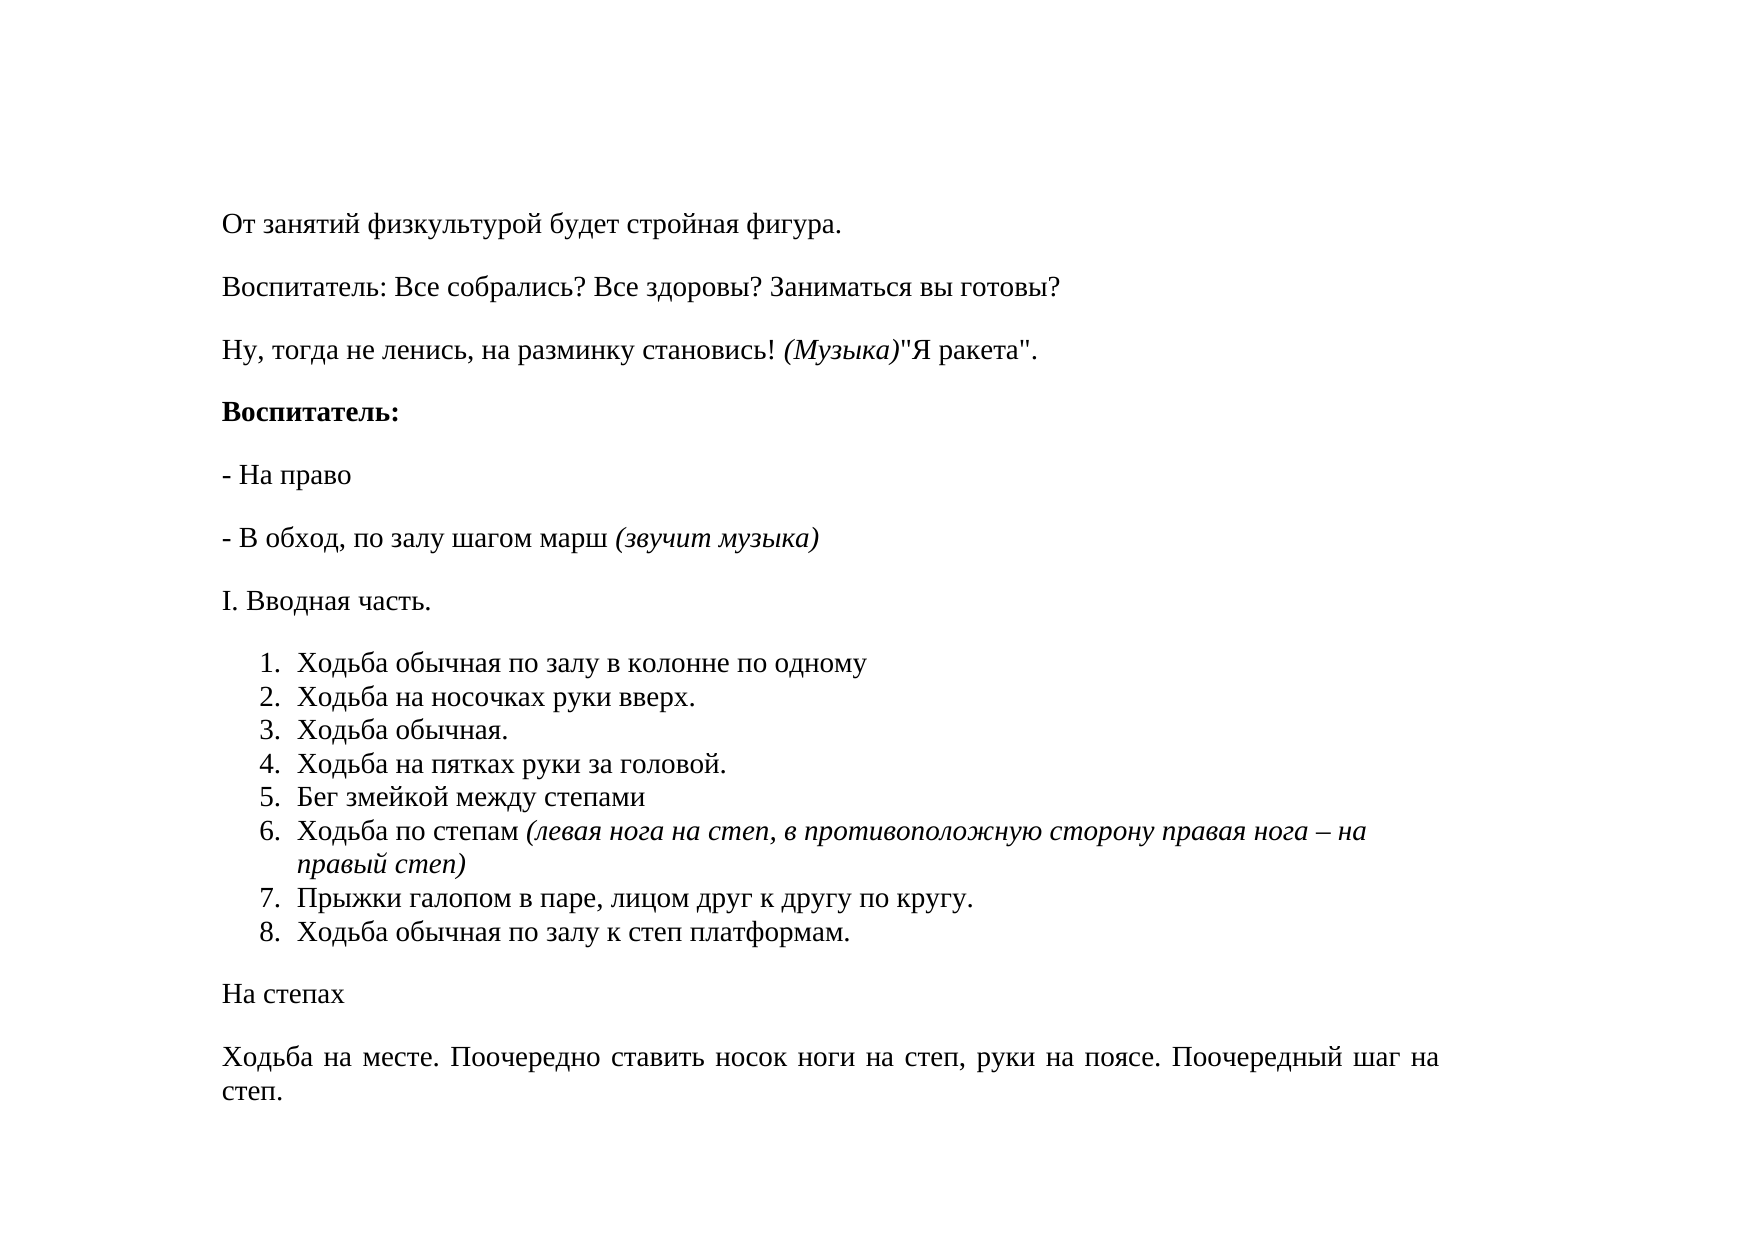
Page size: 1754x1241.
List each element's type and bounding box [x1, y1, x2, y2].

table_cell [222, 177, 1440, 1135]
